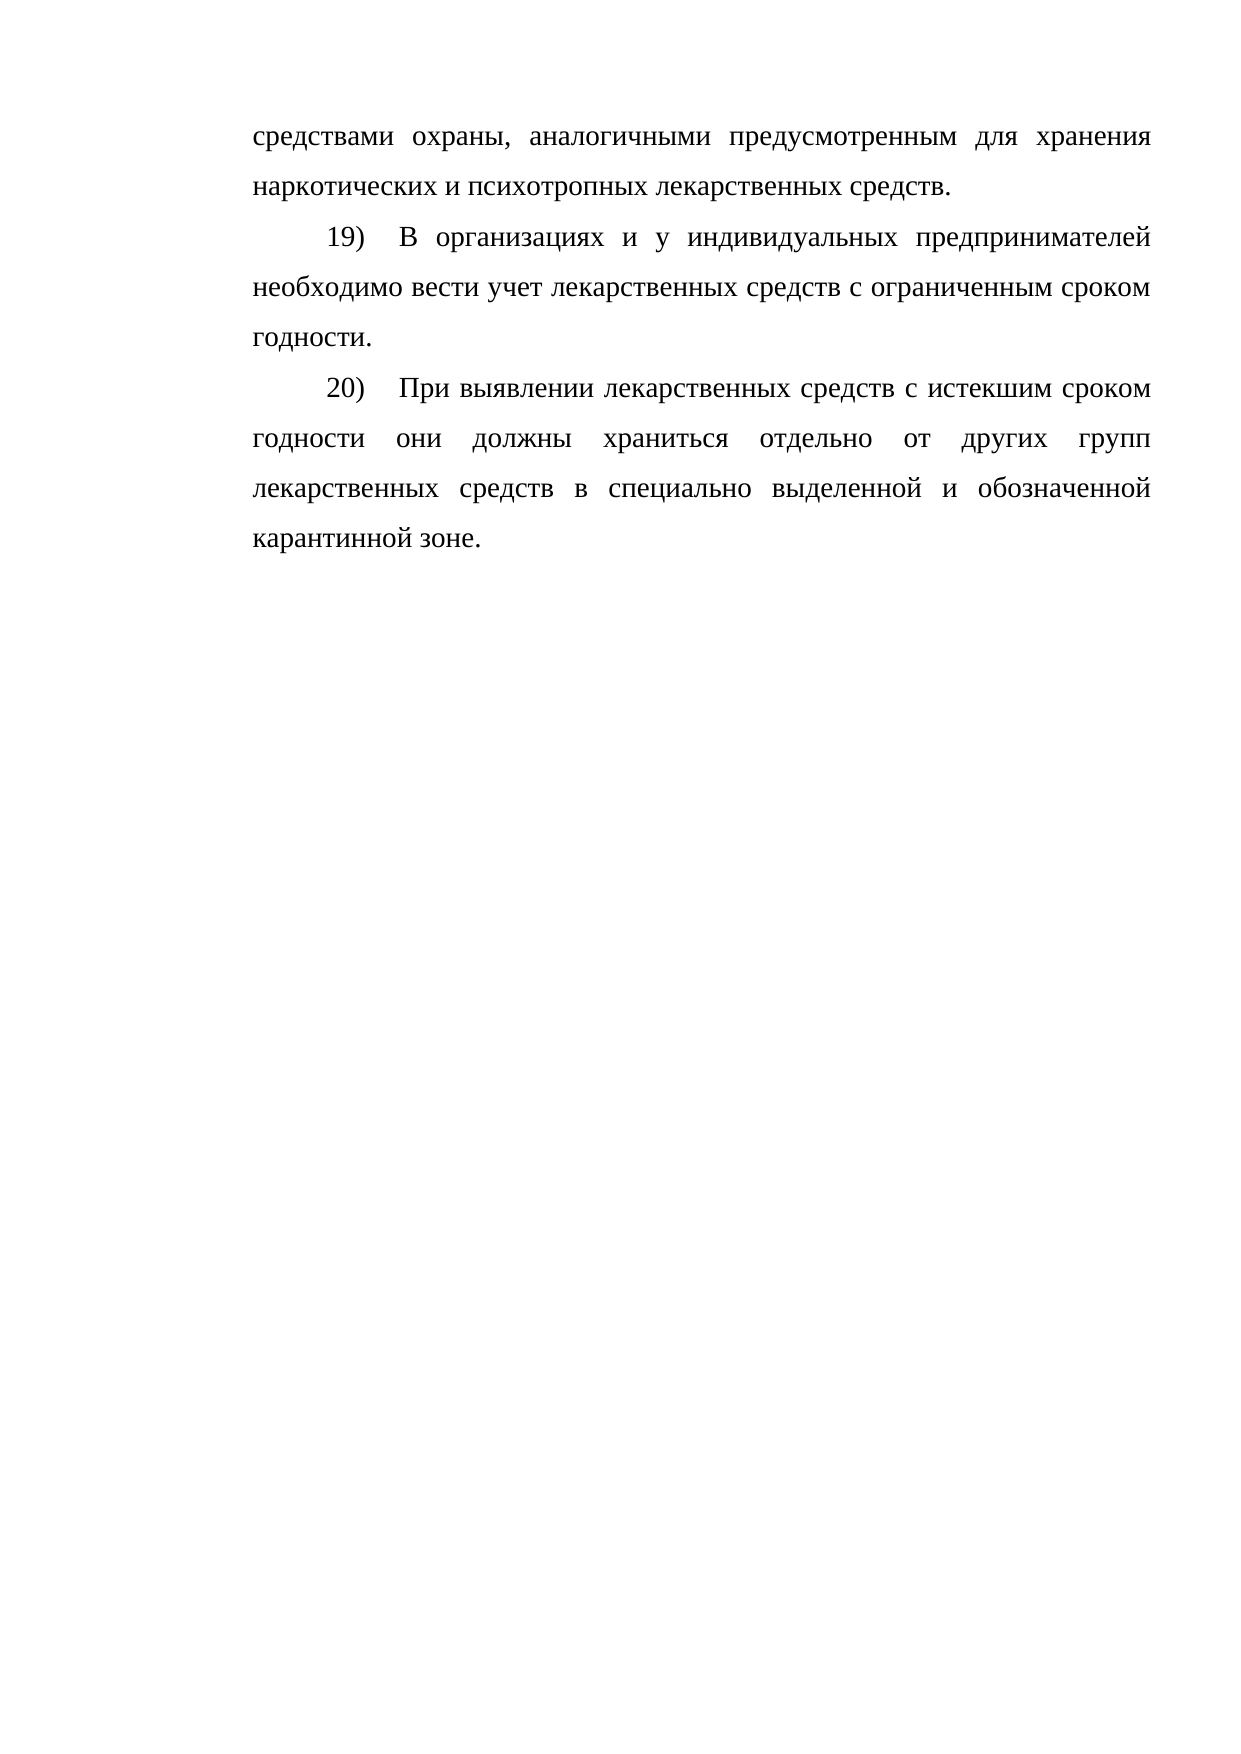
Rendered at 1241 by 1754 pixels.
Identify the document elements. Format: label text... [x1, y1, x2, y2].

list При выявлении лекарственных средств с истекшим сроком годности они должны храниться отдельно от других групп лекарственных средств в специально выделенной и обозначенной карантинной зоне. [252, 370, 1152, 554]
list В организациях и у индивидуальных предпринимателей необходимо вести учет лекарственных средств с ограниченным сроком годности. [252, 219, 1152, 353]
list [252, 118, 1152, 202]
